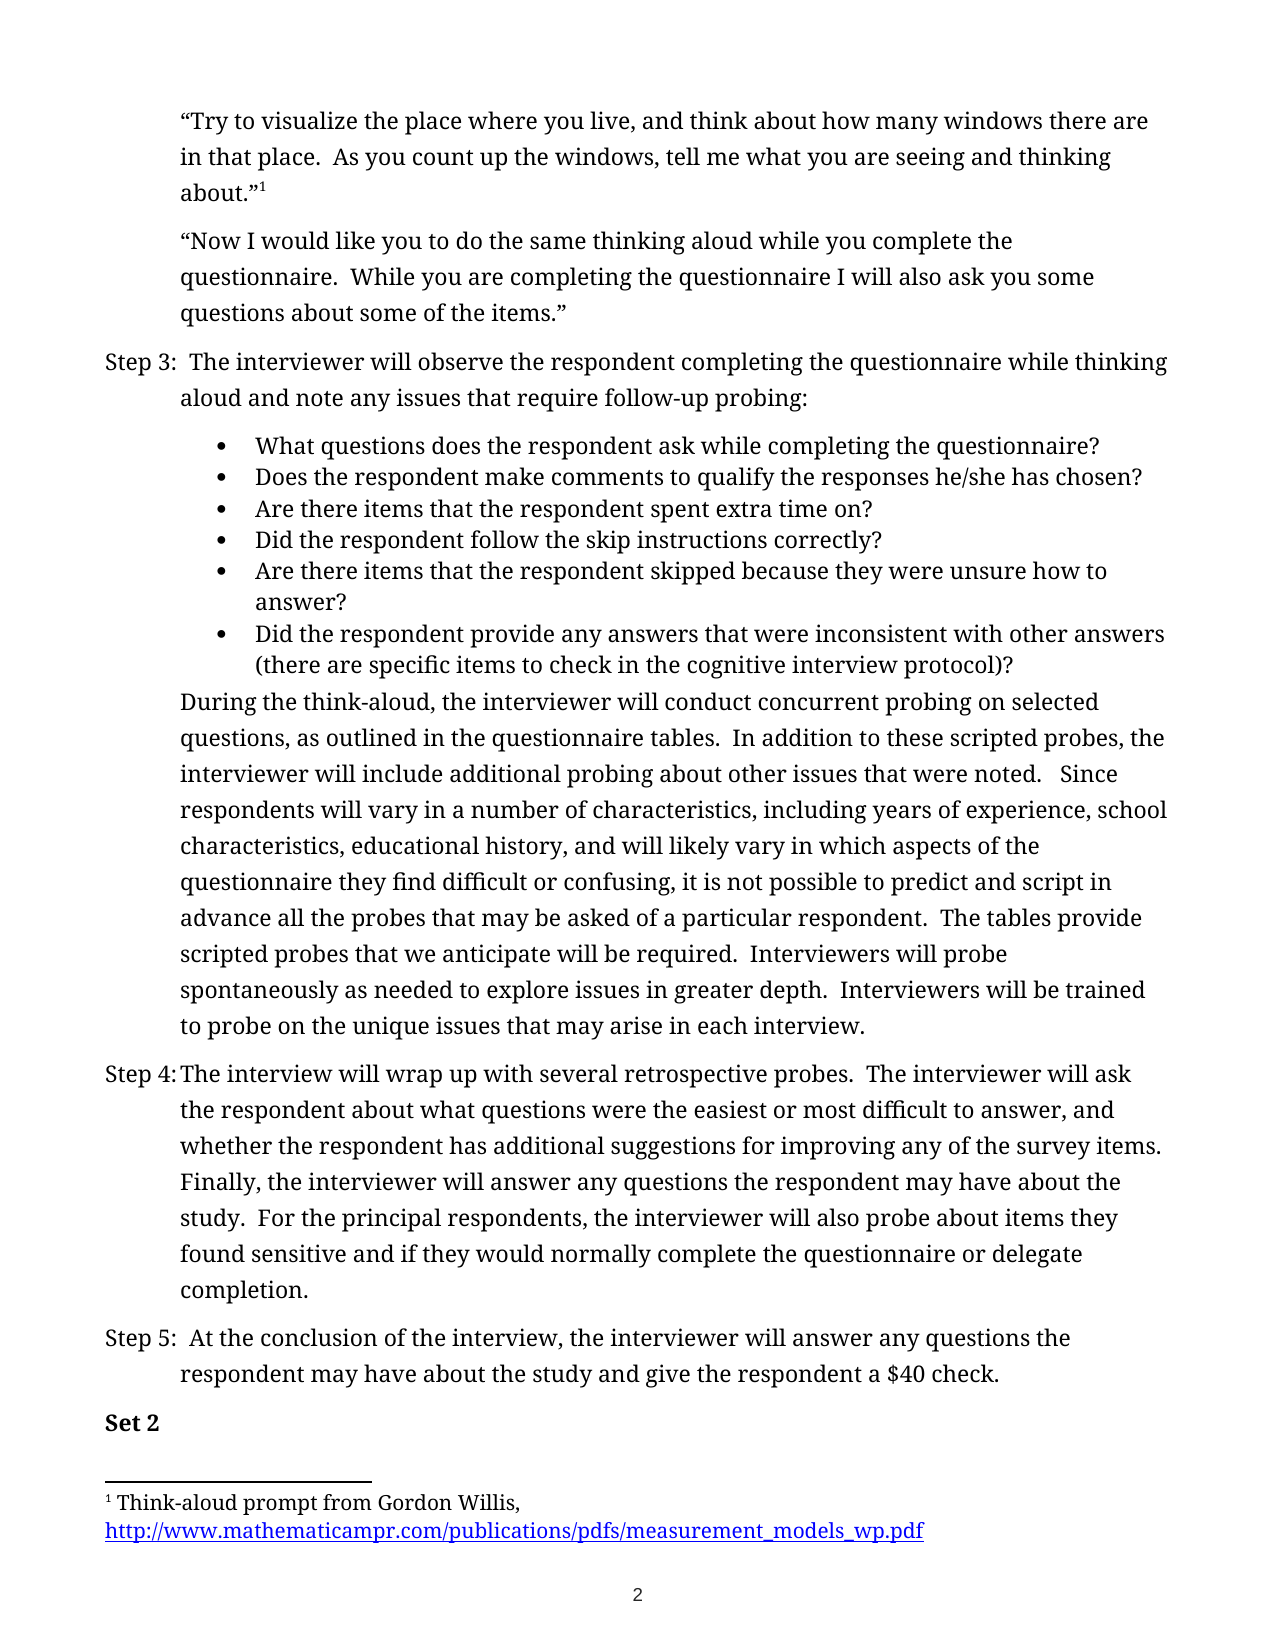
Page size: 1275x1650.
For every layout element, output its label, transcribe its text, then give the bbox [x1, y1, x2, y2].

list Did the respondent follow the skip instructions correctly? [217, 524, 1170, 555]
text “Now I would like you to do the same thinking aloud while you complete the questionnaire. While you are completing the questionnaire I will also ask you some questions about some of the items.” [180, 225, 1170, 328]
list Are there items that the respondent spent extra time on? [217, 492, 1170, 524]
text Set 2 [105, 1407, 1170, 1438]
text Step 5: At the conclusion of the interview, the interviewer will answer any questions the respondent may have about the study and give the respondent a $40 check. [105, 1322, 1170, 1389]
list Does the respondent make comments to qualify the responses he/she has chosen? [217, 461, 1170, 492]
list What questions does the respondent ask while completing the questionnaire? [217, 430, 1170, 461]
text “Try to visualize the place where you live, and think about how many windows there are in that place. As you count up the windows, tell me what you are seeing and thinking about.” [180, 105, 1170, 208]
text Step 3: The interviewer will observe the respondent completing the questionnaire while thinking aloud and note any issues that require follow-up probing: [105, 346, 1170, 413]
text During the think-aloud, the interviewer will conduct concurrent probing on selected questions, as outlined in the questionnaire tables. In addition to these scripted probes, the interviewer will include additional probing about other issues that were noted. Since respondents will vary in a number of characteristics, including years of experience, school characteristics, educational history, and will likely vary in which aspects of the questionnaire they find difficult or confusing, it is not possible to predict and script in advance all the probes that may be asked of a particular respondent. The tables provide scripted probes that we anticipate will be required. Interviewers will probe spontaneously as needed to explore issues in greater depth. Interviewers will be trained to probe on the unique issues that may arise in each interview. [180, 686, 1170, 1041]
list Did the respondent provide any answers that were inconsistent with other answers (there are specific items to check in the cognitive interview protocol)? [217, 617, 1170, 680]
text Step 4: The interview will wrap up with several retrospective probes. The interviewer will ask the respondent about what questions were the easiest or most difficult to answer, and whether the respondent has additional suggestions for improving any of the survey items. Finally, the interviewer will answer any questions the respondent may have about the study. For the principal respondents, the interviewer will also probe about items they found sensitive and if they would normally complete the questionnaire or delegate completion. [105, 1058, 1170, 1305]
list Are there items that the respondent skipped because they were unsure how to answer? [217, 555, 1170, 617]
